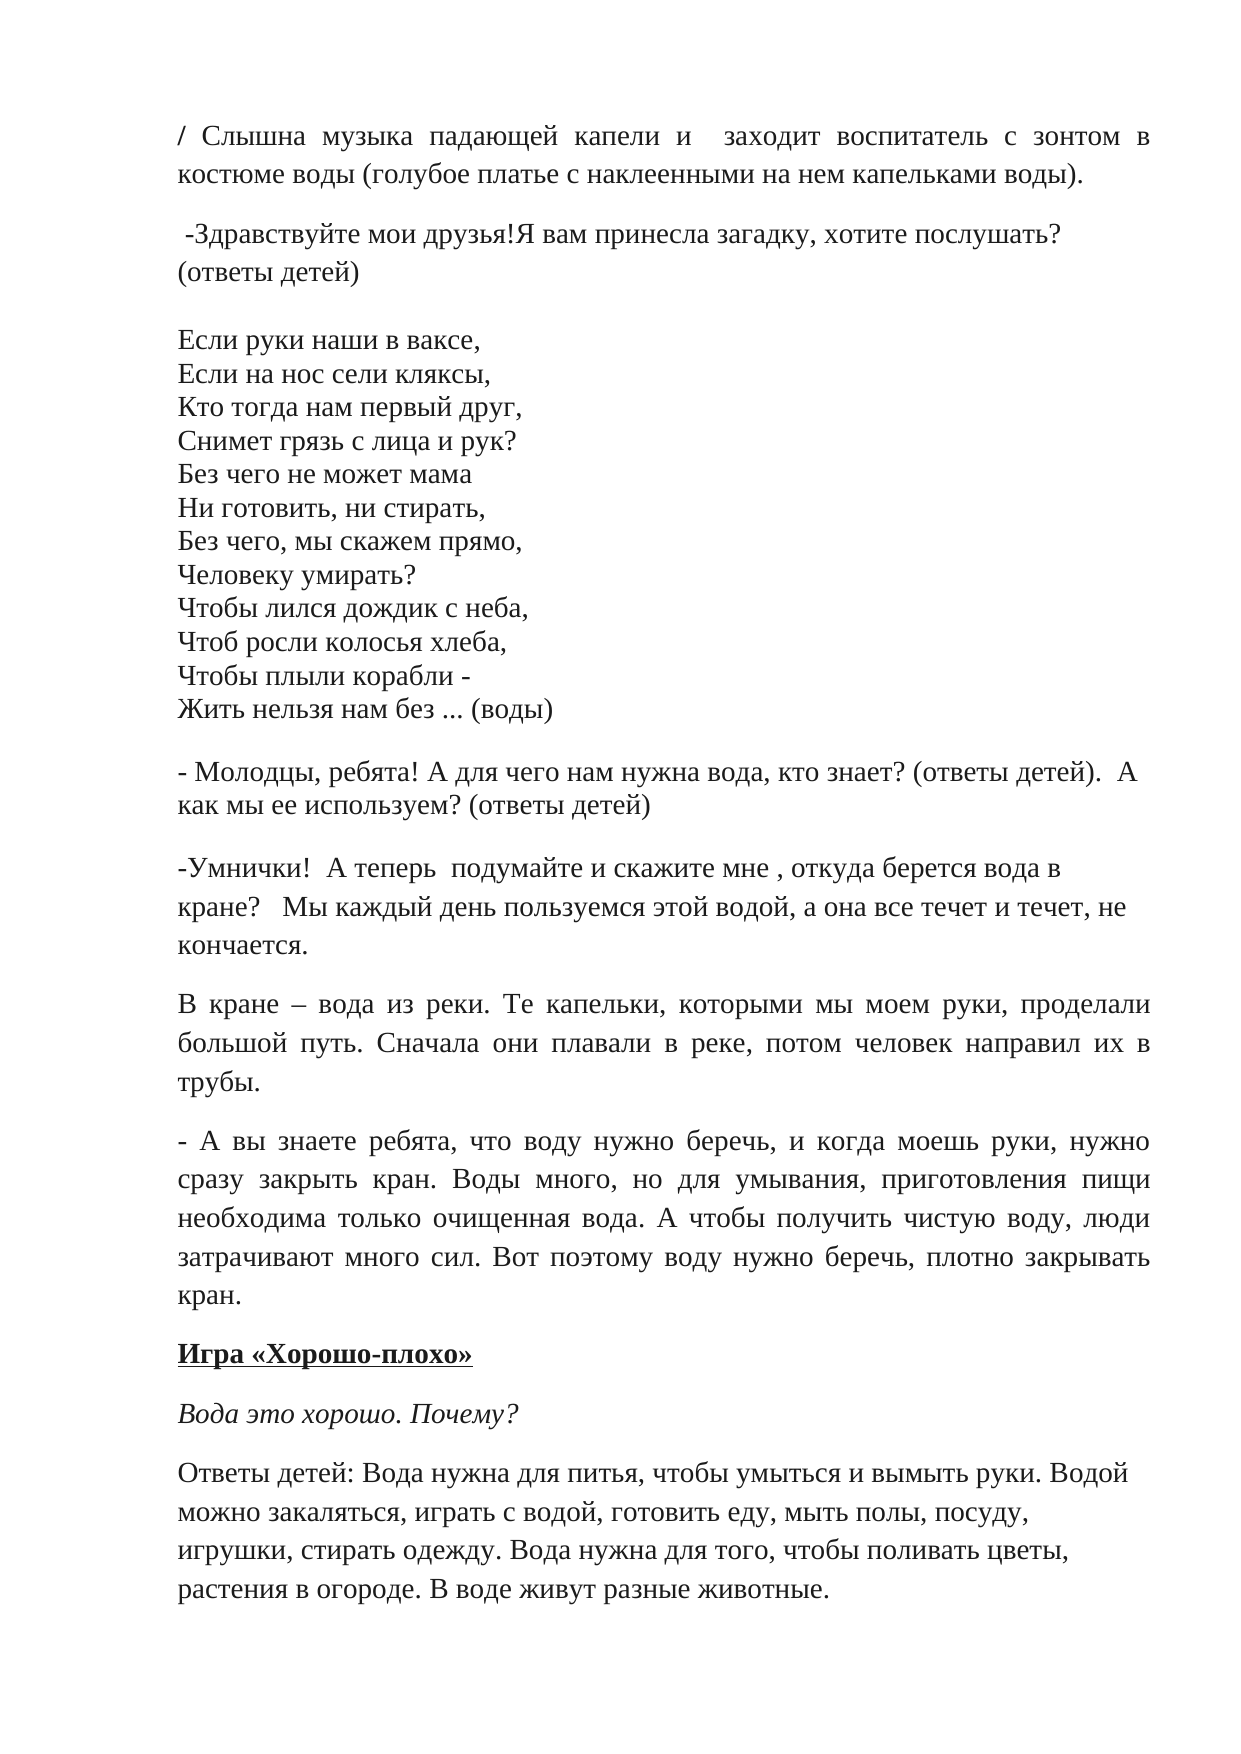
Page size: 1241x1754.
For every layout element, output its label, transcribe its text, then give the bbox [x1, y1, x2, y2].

text Ответы детей: Вода нужна для питья, чтобы умыться и вымыть руки. Водой можно закаляться, играть с водой, готовить еду, мыть полы, посуду, игрушки, стирать одежду. Вода нужна для того, чтобы поливать цветы, растения в огороде. В воде живут разные животные. [177, 1455, 1152, 1604]
text - Молодцы, ребята! А для чего нам нужна вода, кто знает? (ответы детей). А как мы ее используем? (ответы детей) [177, 754, 1152, 821]
text Вода это хорошо. Почему? [177, 1396, 1152, 1429]
text - А вы знаете ребята, что воду нужно беречь, и когда моешь руки, нужно сразу закрыть кран. Воды много, но для умывания, приготовления пищи необходима только очищенная вода. А чтобы получить чистую воду, люди затрачивают много сил. Вот поэтому воду нужно беречь, плотно закрывать кран. [177, 1123, 1152, 1311]
text / Слышна музыка падающей капели и заходит воспитатель с зонтом в костюме воды (голубое платье с наклеенными на нем капельками воды). [177, 118, 1152, 190]
text Игра «Хорошо-плохо» [177, 1337, 1152, 1370]
text В кране – вода из реки. Те капельки, которыми мы моем руки, проделали большой путь. Сначала они плавали в реке, потом человек направил их в трубы. [177, 987, 1152, 1097]
text Если руки наши в ваксе, Если на нос сели кляксы, Кто тогда нам первый друг, Снимет грязь с лица и рук? Без чего не может мама Ни готовить, ни стирать, Без чего, мы скажем прямо, Человеку умирать? Чтобы лился дождик с неба, Чтоб росли колосья хлеба, Чтобы плыли корабли - Жить нельзя нам без ... (воды) [177, 322, 1152, 725]
text -Умнички! А теперь подумайте и скажите мне , откуда берется вода в кране? Мы каждый день пользуемся этой водой, а она все течет и течет, не кончается. [177, 850, 1152, 961]
text -Здравствуйте мои друзья!Я вам принесла загадку, хотите послушать? (ответы детей) [177, 216, 1152, 288]
